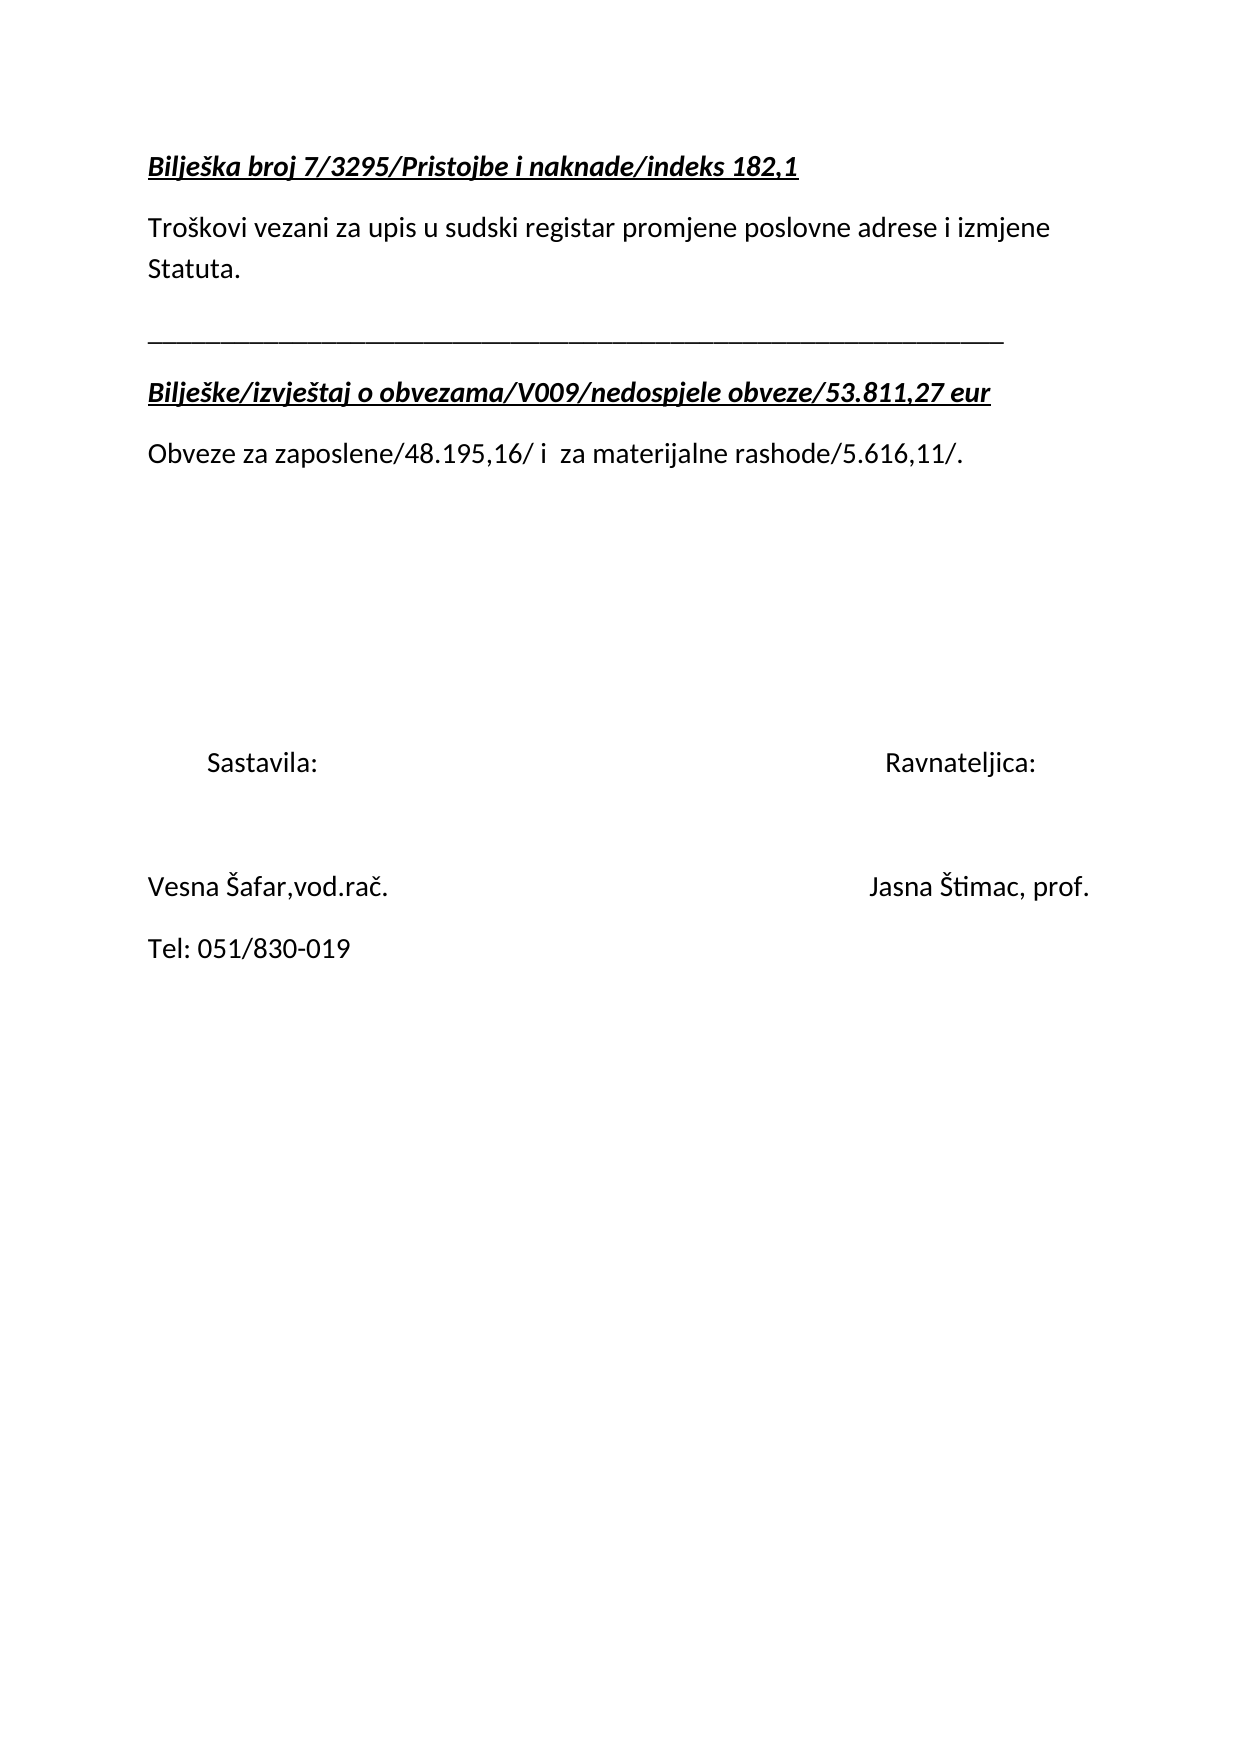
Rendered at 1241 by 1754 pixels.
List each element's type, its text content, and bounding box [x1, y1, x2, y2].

text ___________________________________________________________ [148, 312, 1093, 348]
text Bilješka broj 7/3295/Pristojbe i naknade/indeks 182,1 [148, 148, 1093, 183]
text Bilješke/izvještaj o obvezama/V009/nedospjele obveze/53.811,27 eur [148, 374, 1093, 409]
text Tel: 051/830-019 [148, 930, 1093, 965]
text Obveze za zaposlene/48.195,16/ i za materijalne rashode/5.616,11/. [148, 436, 1093, 471]
text Troškovi vezani za upis u sudski registar promjene poslovne adrese i izmjene Statuta. [148, 209, 1093, 286]
text Sastavila: Ravnateljica: [148, 744, 1093, 780]
text Vesna Šafar,vod.rač. Jasna Štimac, prof. [148, 868, 1093, 904]
